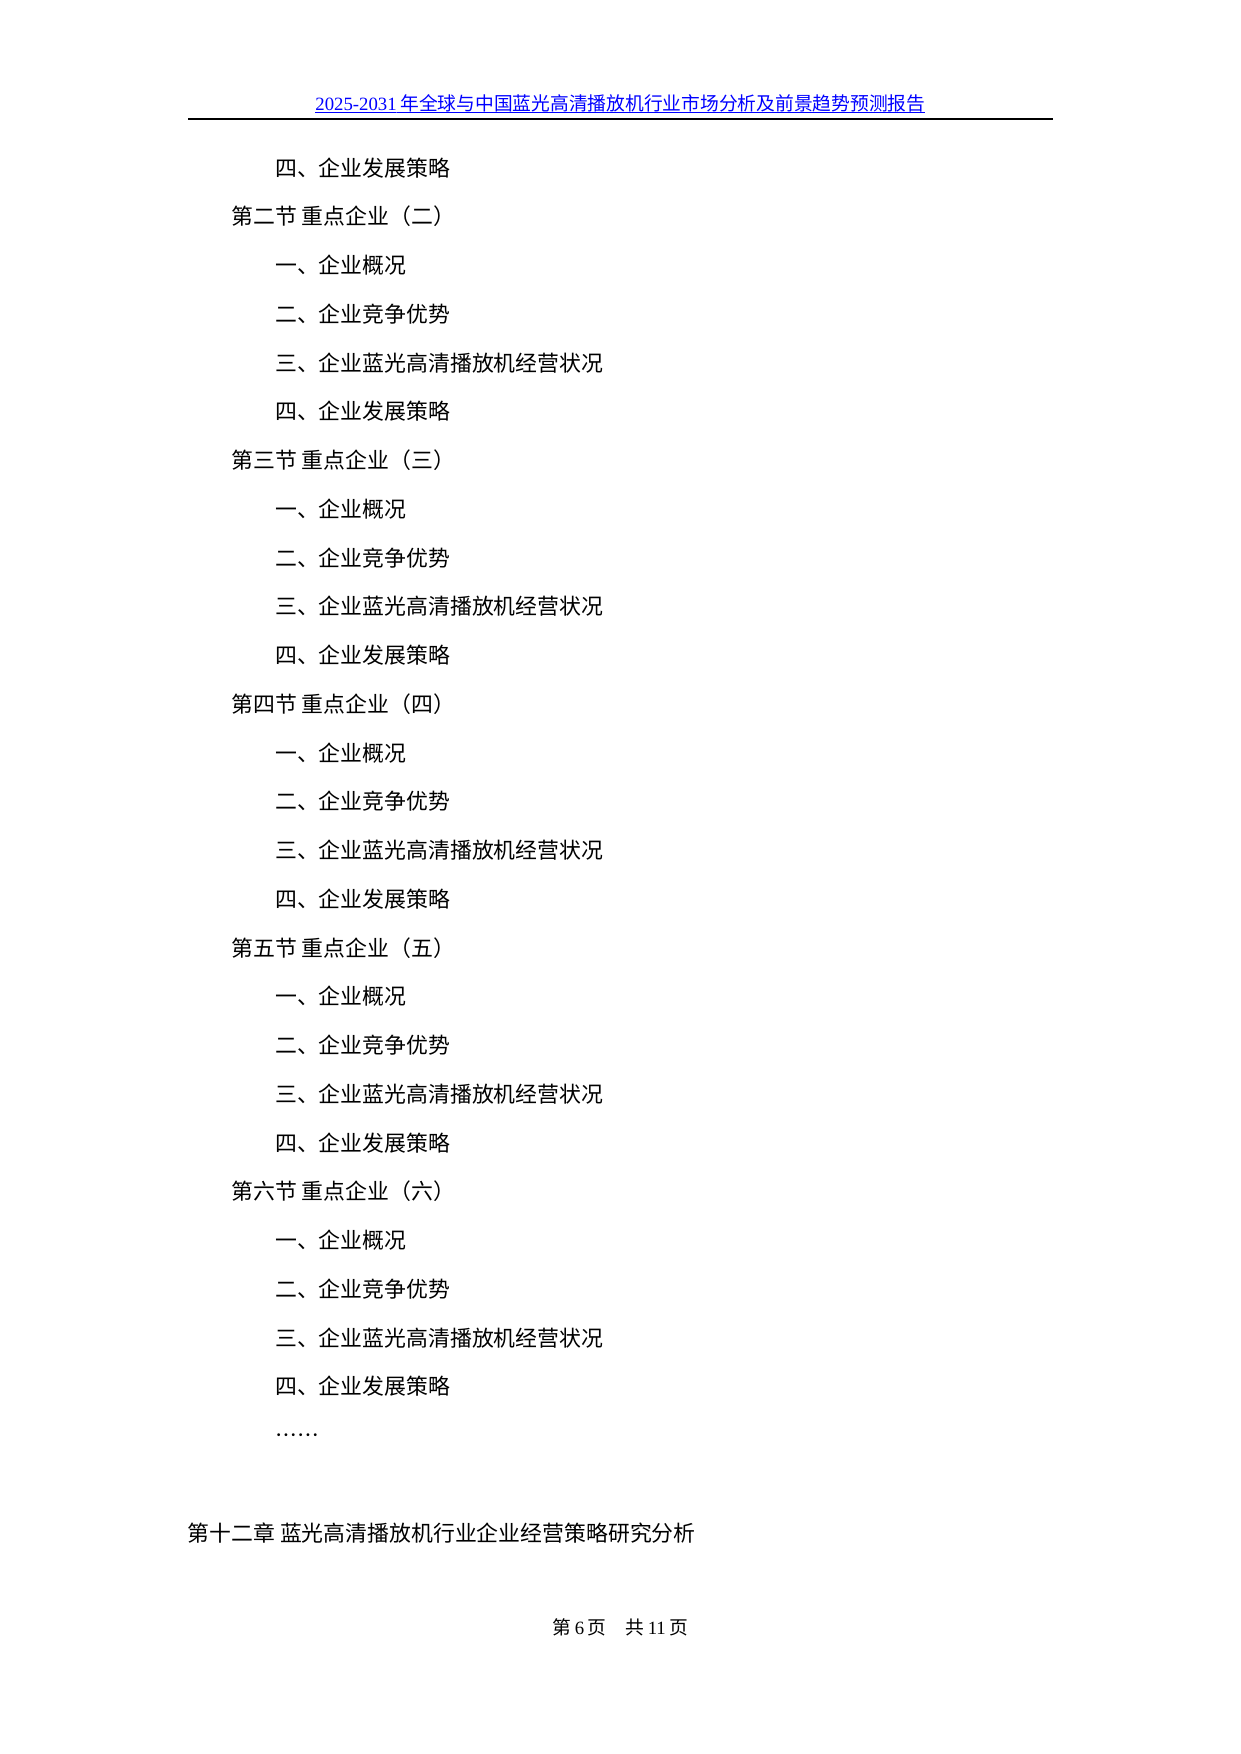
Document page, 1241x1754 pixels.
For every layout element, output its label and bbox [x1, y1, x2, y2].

text [187, 150, 1053, 1548]
